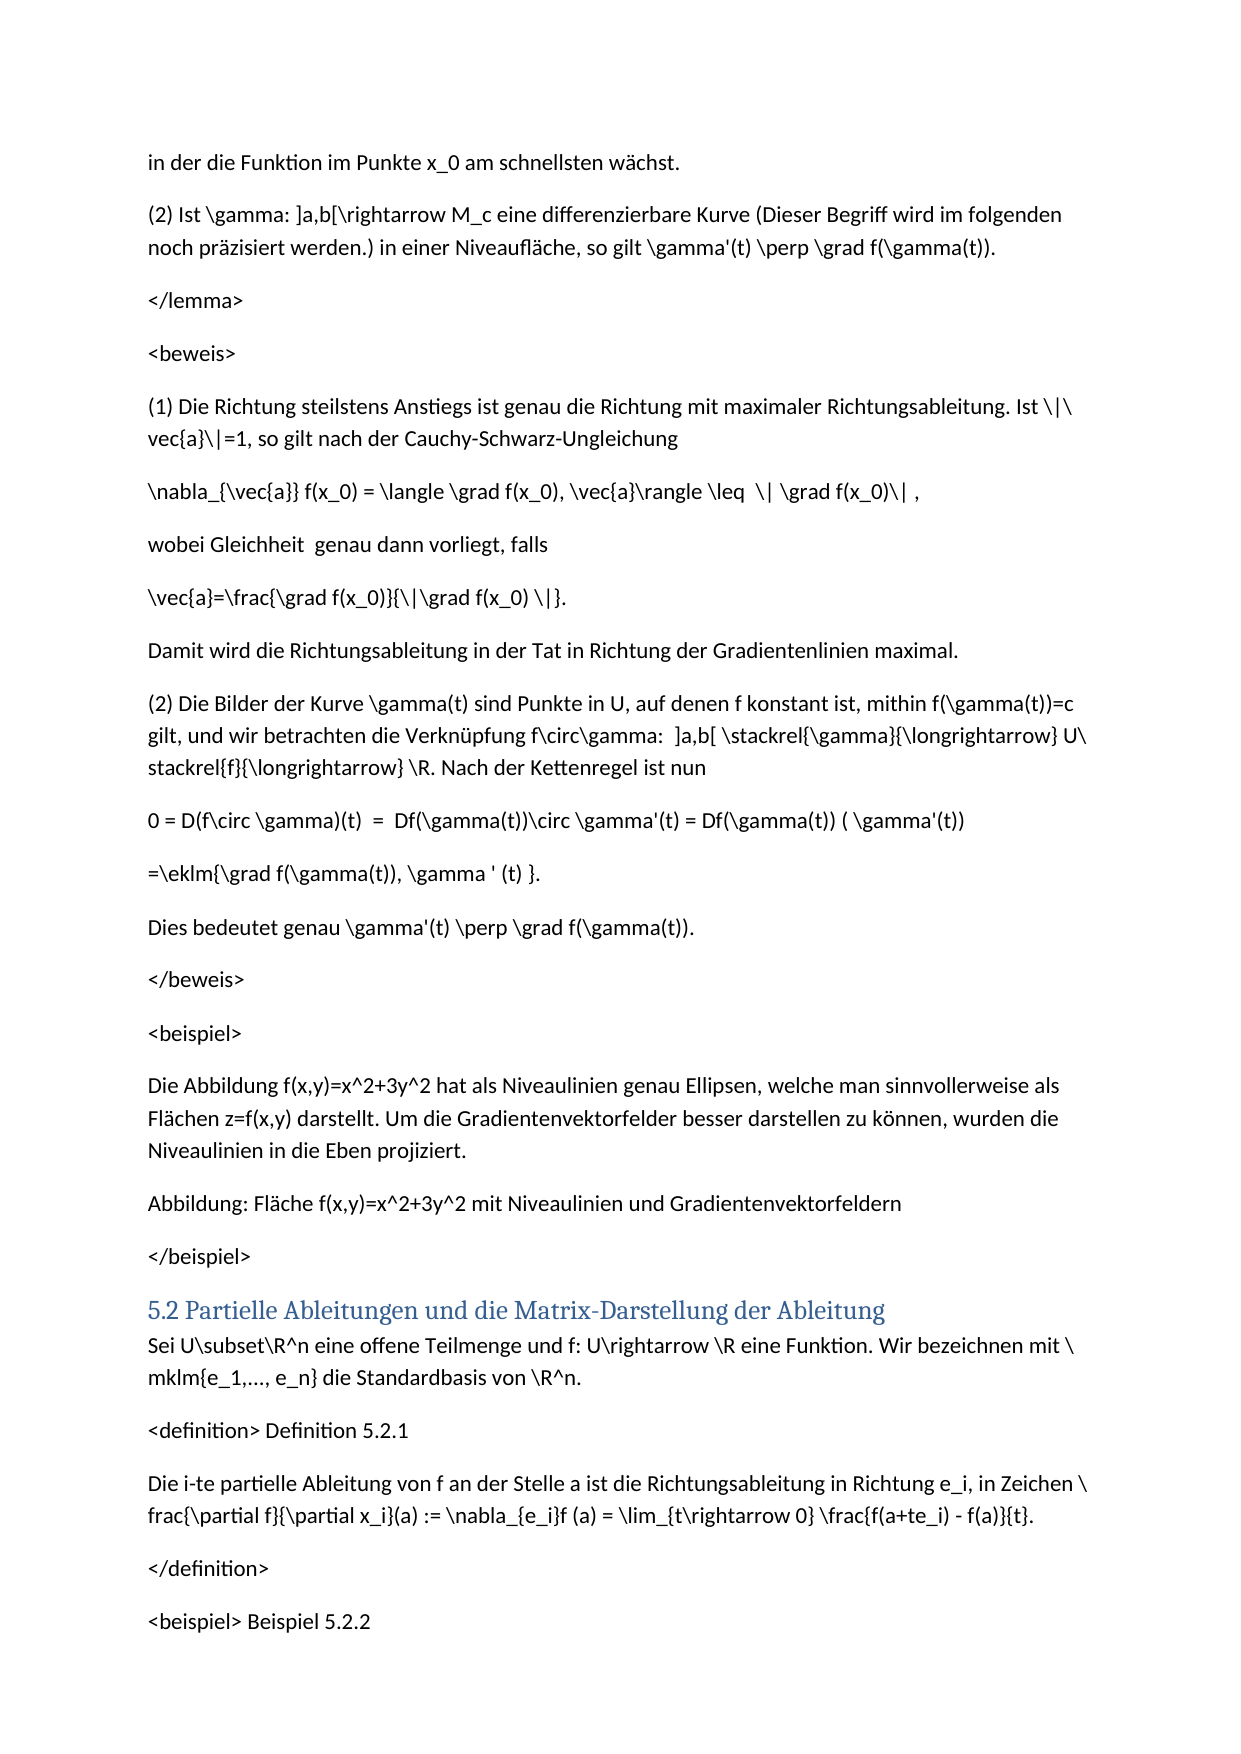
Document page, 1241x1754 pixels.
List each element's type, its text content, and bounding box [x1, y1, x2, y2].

text in der die Funktion im Punkte x_0 am schnellsten wächst. [148, 148, 1093, 176]
text Dies bedeutet genau \gamma'(t) \perp \grad f(\gamma(t)). [148, 913, 1093, 941]
text <definition> Definition 5.2.1 [148, 1416, 1093, 1444]
text =\eklm{\grad f(\gamma(t)), \gamma ' (t) }. [148, 859, 1093, 888]
text 0 = D(f\circ \gamma)(t) = Df(\gamma(t))\circ \gamma'(t) = Df(\gamma(t)) ( \gamma'(t)) [148, 807, 1093, 834]
text (2) Die Bilder der Kurve \gamma(t) sind Punkte in U, auf denen f konstant ist, mithin f(\gamma(t))=c gilt, und wir betrachten die Verknüpfung f\circ\gamma: ]a,b[ \stackrel{\gamma}{\longrightarrow} U\stackrel{f}{\longrightarrow} \R. Nach der Kettenregel ist nun [148, 689, 1093, 782]
subtitle 5.2 Partielle Ableitungen und die Matrix-Darstellung der Ableitung [148, 1295, 1093, 1326]
text <beispiel> [148, 1019, 1093, 1047]
text Abbildung: Fläche f(x,y)=x^2+3y^2 mit Niveaulinien und Gradientenvektorfeldern [148, 1189, 1093, 1217]
text (1) Die Richtung steilstens Anstiegs ist genau die Richtung mit maximaler Richtungsableitung. Ist \|\vec{a}\|=1, so gilt nach der Cauchy-Schwarz-Ungleichung [148, 392, 1093, 452]
text </lemma> [148, 286, 1093, 314]
text Die Abbildung f(x,y)=x^2+3y^2 hat als Niveaulinien genau Ellipsen, welche man sinnvollerweise als Flächen z=f(x,y) darstellt. Um die Gradientenvektorfelder besser darstellen zu können, wurden die Niveaulinien in die Eben projiziert. [148, 1072, 1093, 1164]
text Damit wird die Richtungsableitung in der Tat in Richtung der Gradientenlinien maximal. [148, 636, 1093, 664]
text </definition> [148, 1554, 1093, 1582]
text Die i-te partielle Ableitung von f an der Stelle a ist die Richtungsableitung in Richtung e_i, in Zeichen \frac{\partial f}{\partial x_i}(a) := \nabla_{e_i}f (a) = \lim_{t\rightarrow 0} \frac{f(a+te_i) - f(a)}{t}. [148, 1469, 1093, 1529]
text (2) Ist \gamma: ]a,b[\rightarrow M_c eine differenzierbare Kurve (Dieser Begriff wird im folgenden noch präzisiert werden.) in einer Niveaufläche, so gilt \gamma'(t) \perp \grad f(\gamma(t)). [148, 201, 1093, 261]
text wobei Gleichheit genau dann vorliegt, falls [148, 530, 1093, 558]
text </beispiel> [148, 1242, 1093, 1270]
text \nabla_{\vec{a}} f(x_0) = \langle \grad f(x_0), \vec{a}\rangle \leq \| \grad f(x_0)\| , [148, 477, 1093, 505]
text \vec{a}=\frac{\grad f(x_0)}{\|\grad f(x_0) \|}. [148, 583, 1093, 611]
text </beweis> [148, 966, 1093, 994]
text Sei U\subset\R^n eine offene Teilmenge und f: U\rightarrow \R eine Funktion. Wir bezeichnen mit \mklm{e_1,..., e_n} die Standardbasis von \R^n. [148, 1331, 1093, 1391]
text <beweis> [148, 339, 1093, 367]
text <beispiel> Beispiel 5.2.2 [148, 1607, 1093, 1635]
